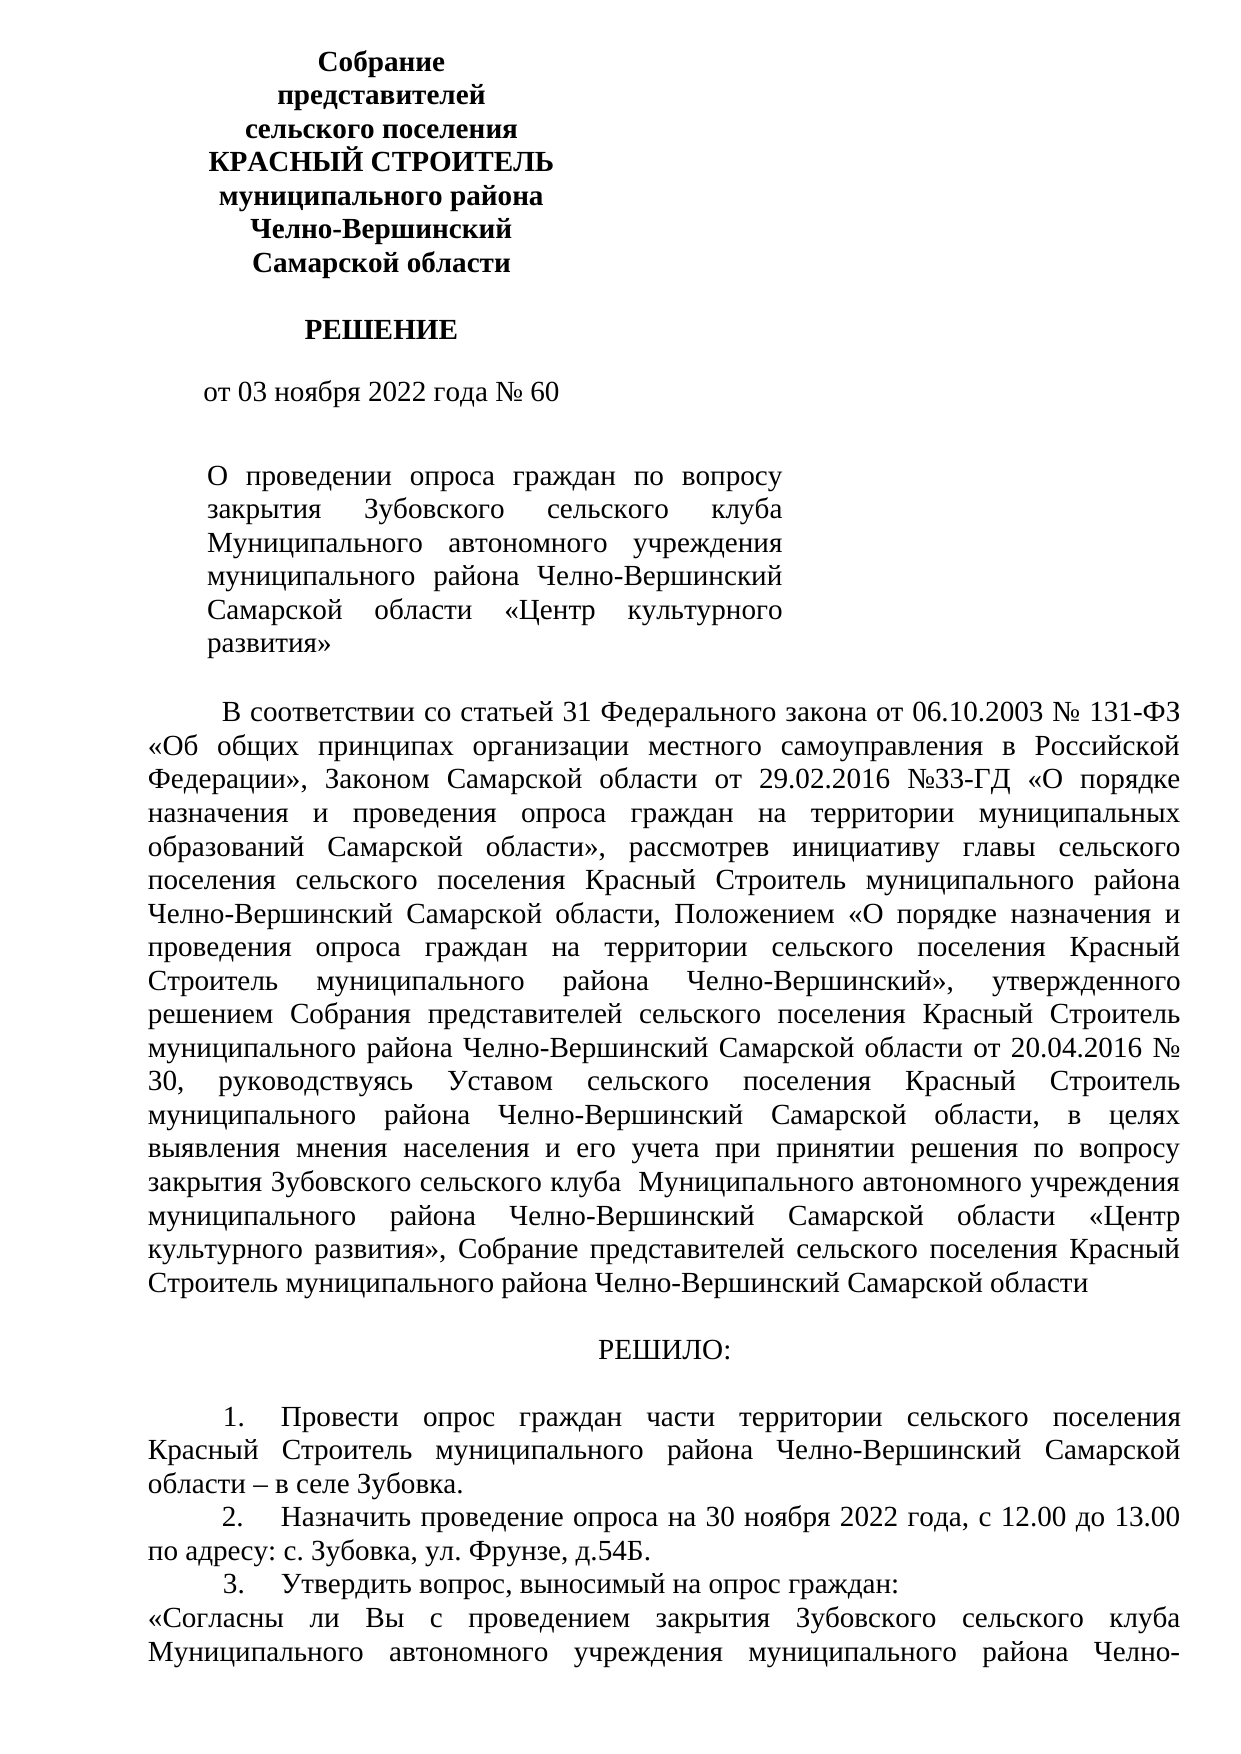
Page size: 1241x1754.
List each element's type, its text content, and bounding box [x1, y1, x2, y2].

text РЕШИЛО: [148, 1332, 1181, 1365]
text В соответствии со статьей 31 Федерального закона от 06.10.2003 № 131-ФЗ «Об общих принципах организации местного самоуправления в Российской Федерации», Законом Самарской области от 29.02.2016 №33-ГД «О порядке назначения и проведения опроса граждан на территории муниципальных образований Самарской области», рассмотрев инициативу главы сельского поселения сельского поселения Красный Строитель муниципального района Челно-Вершинский Самарской области, Положением «О порядке назначения и проведения опроса граждан на территории сельского поселения Красный Строитель муниципального района Челно-Вершинский», утвержденного решением Собрания представителей сельского поселения Красный Строитель муниципального района Челно-Вершинский Самарской области от 20.04.2016 № 30, руководствуясь Уставом сельского поселения Красный Строитель муниципального района Челно-Вершинский Самарской области, в целях выявления мнения населения и его учета при принятии решения по вопросу закрытия Зубовского сельского клуба Муниципального автономного учреждения муниципального района Челно-Вершинский Самарской области «Центр культурного развития», Собрание представителей сельского поселения Красный Строитель муниципального района Челно-Вершинский Самарской области [148, 694, 1181, 1298]
list Назначить проведение опроса на 30 ноября 2022 года, с 12.00 до 13.00 по адресу: с. Зубовка, ул. Фрунзе, д.54Б. [148, 1499, 1181, 1567]
text О проведении опроса граждан по вопросу закрытия Зубовского сельского клуба Муниципального автономного учреждения муниципального района Челно-Вершинский Самарской области «Центр культурного развития» [207, 458, 783, 659]
list Провести опрос граждан части территории сельского поселения Красный Строитель муниципального района Челно-Вершинский Самарской области – в селе Зубовка. [148, 1399, 1181, 1499]
list Утвердить вопрос, выносимый на опрос граждан: [148, 1567, 1181, 1600]
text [148, 1600, 1181, 1667]
